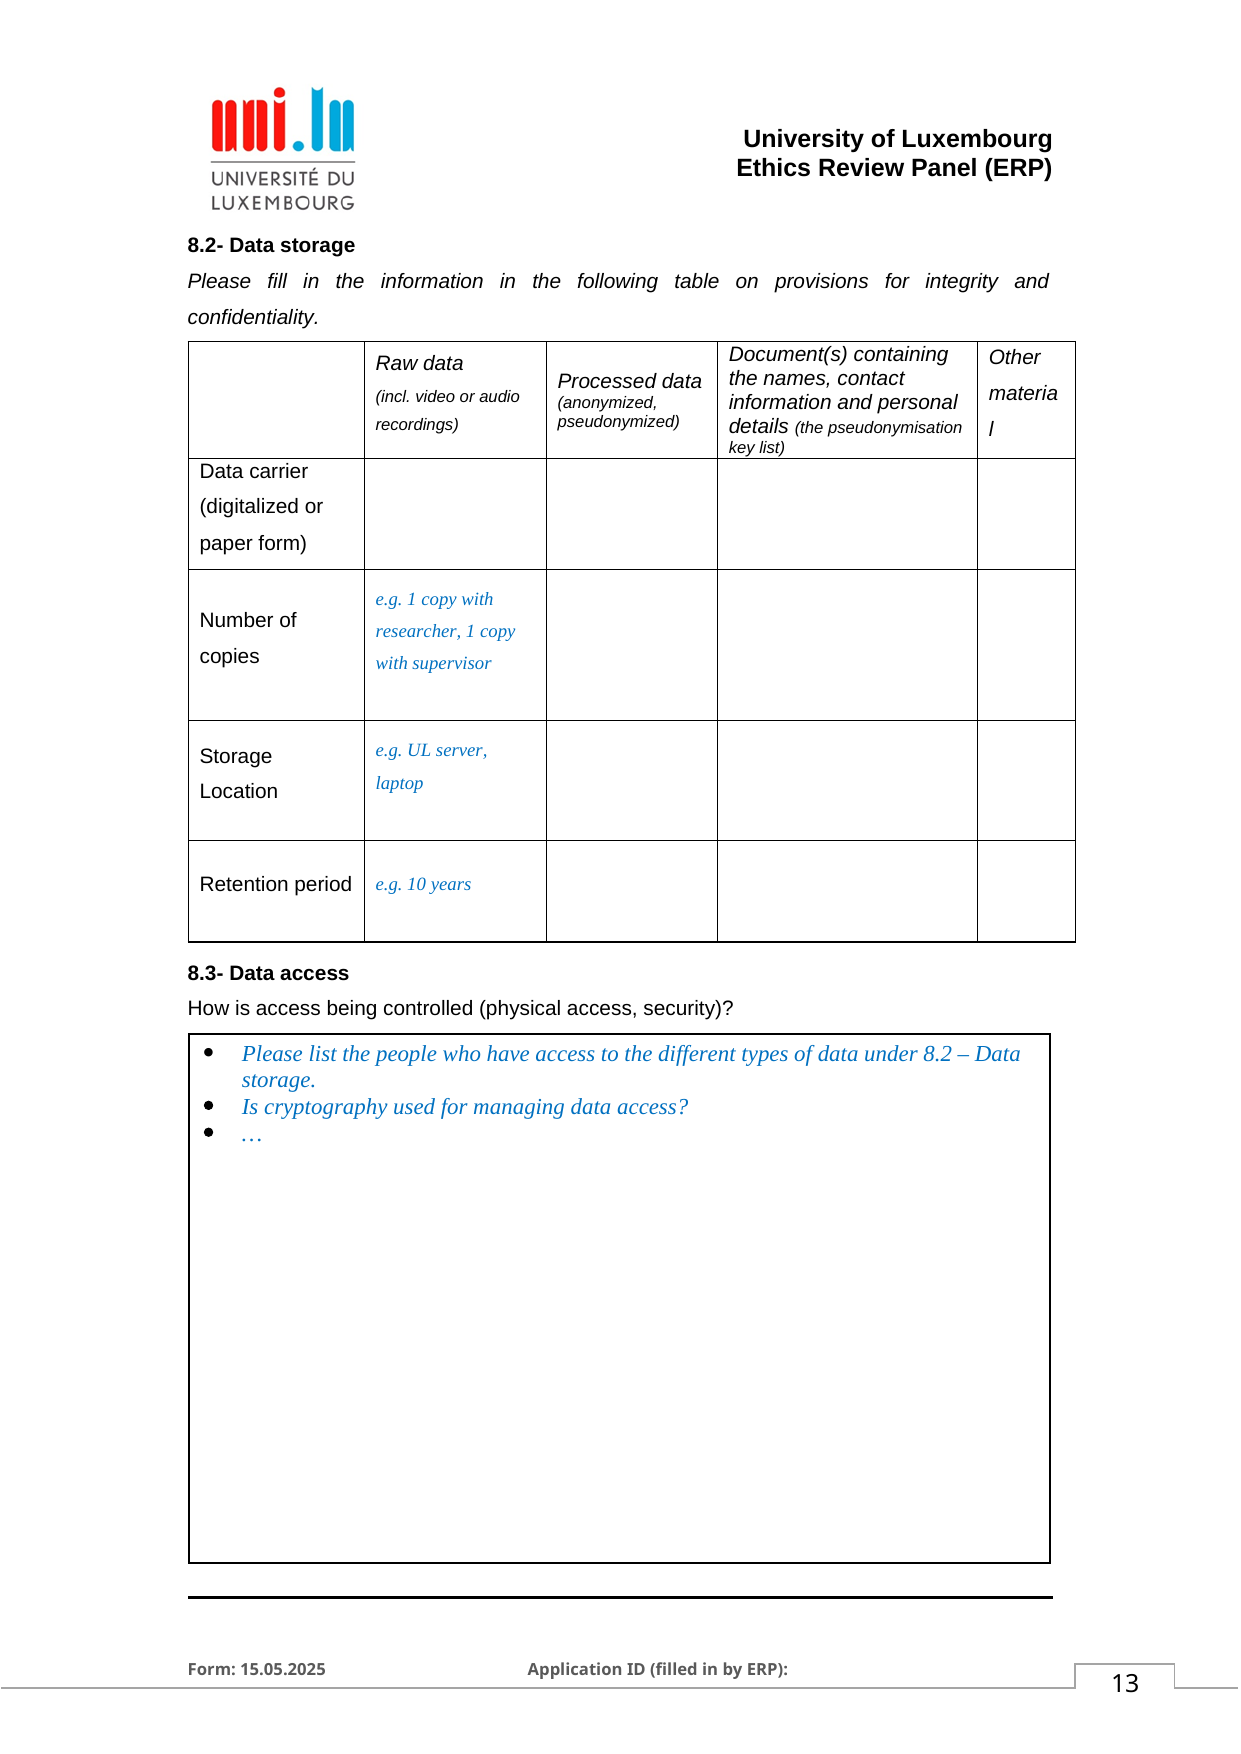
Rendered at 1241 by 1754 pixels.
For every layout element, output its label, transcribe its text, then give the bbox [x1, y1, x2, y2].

table_header Processed data (anonymized, pseudonymized) [547, 342, 717, 457]
picture [188, 64, 377, 233]
table_cell Storage Location [189, 721, 364, 840]
table_header Raw data (incl. video or audio recordings) [365, 342, 546, 457]
table_cell [547, 570, 717, 720]
table_cell e.g. 1 copy with researcher, 1 copy with supervisor [365, 570, 546, 720]
table_cell [547, 721, 717, 840]
table_header Other material [978, 342, 1075, 457]
table_cell [718, 570, 977, 720]
text How is access being controlled (physical access, security)? [187, 996, 1053, 1020]
table_cell [547, 841, 717, 941]
table_header [189, 342, 364, 457]
table_cell e.g. UL server, laptop [365, 721, 546, 840]
table_cell [547, 459, 717, 568]
table_cell [978, 841, 1075, 941]
table_cell [978, 721, 1075, 840]
table_cell [365, 459, 546, 568]
text 8.3- Data access [187, 960, 1053, 984]
table_cell [718, 721, 977, 840]
table_cell [978, 459, 1075, 568]
text 8.2- Data storage [187, 233, 1053, 257]
table_cell Data carrier (digitalized or paper form) [189, 459, 364, 568]
text Please fill in the information in the following table on provisions for integrity and confidentiality. [187, 269, 1053, 329]
table_cell [978, 570, 1075, 720]
table_cell Retention period [189, 841, 364, 941]
table_cell [718, 459, 977, 568]
table_cell e.g. 10 years [365, 841, 546, 941]
table_cell [718, 841, 977, 941]
table_cell Number of copies [189, 570, 364, 720]
table_header Document(s) containing the names, contact information and personal details (the pseudonymisation key list) [718, 342, 977, 457]
